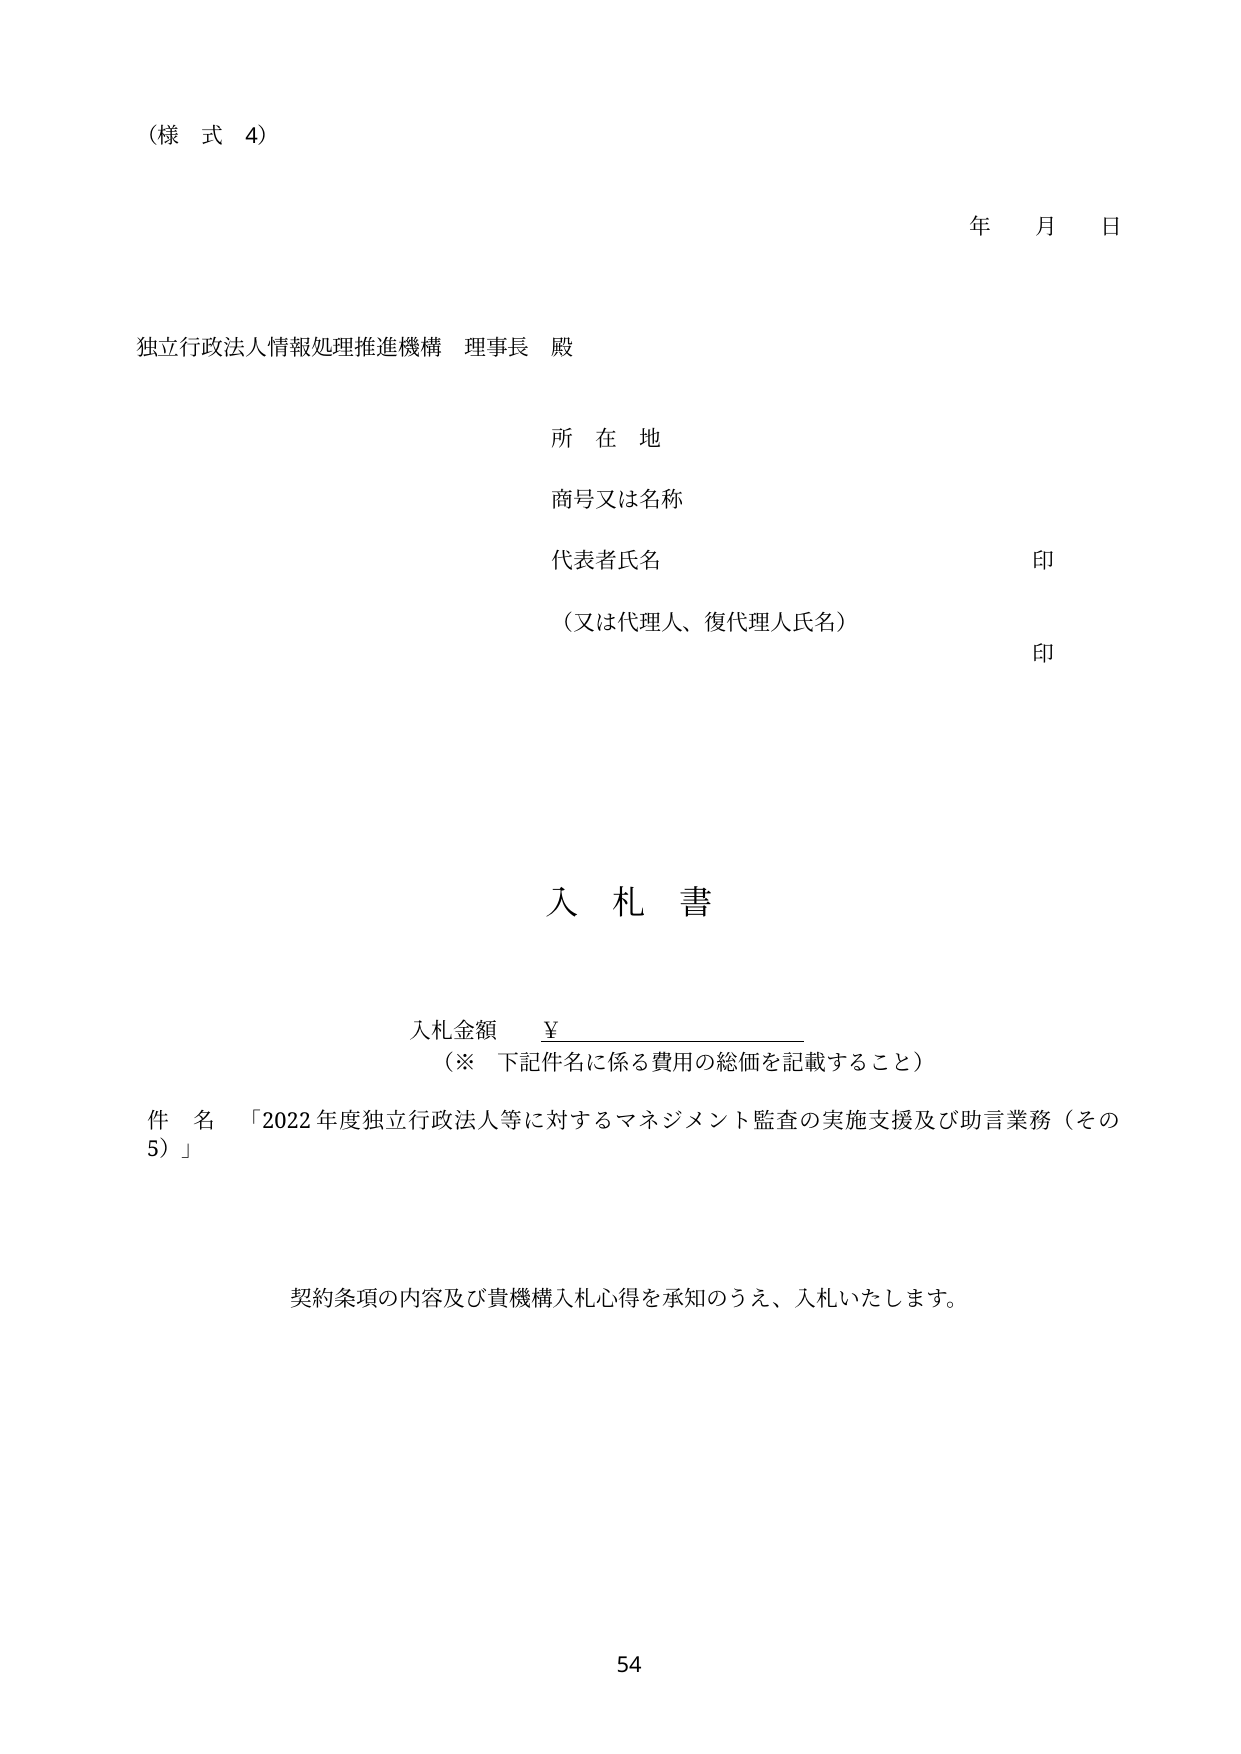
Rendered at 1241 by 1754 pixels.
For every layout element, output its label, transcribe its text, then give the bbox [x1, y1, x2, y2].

text 印 [136, 636, 1122, 668]
text 代表者氏名 印 [136, 544, 1122, 575]
text 所 在 地 [136, 421, 1122, 453]
text （様 式 4） [136, 118, 1122, 150]
text 契約条項の内容及び貴機構入札心得を承知のうえ、入札いたします。 [136, 1281, 1122, 1313]
text 入札金額 ￥ [136, 1014, 1122, 1045]
text 商号又は名称 [136, 482, 1122, 514]
text 独立行政法人情報処理推進機構 理事長 殿 [136, 330, 1122, 362]
text （又は代理人、復代理人氏名） [136, 605, 1122, 636]
text 件 名 「2022年度独立行政法人等に対するマネジメント監査の実施支援及び助言業務（その5）」 [147, 1106, 1122, 1162]
text 年 月 日 [136, 209, 1122, 241]
text 入 札 書 [136, 876, 1122, 924]
text （※ 下記件名に係る費用の総価を記載すること） [136, 1045, 1122, 1077]
